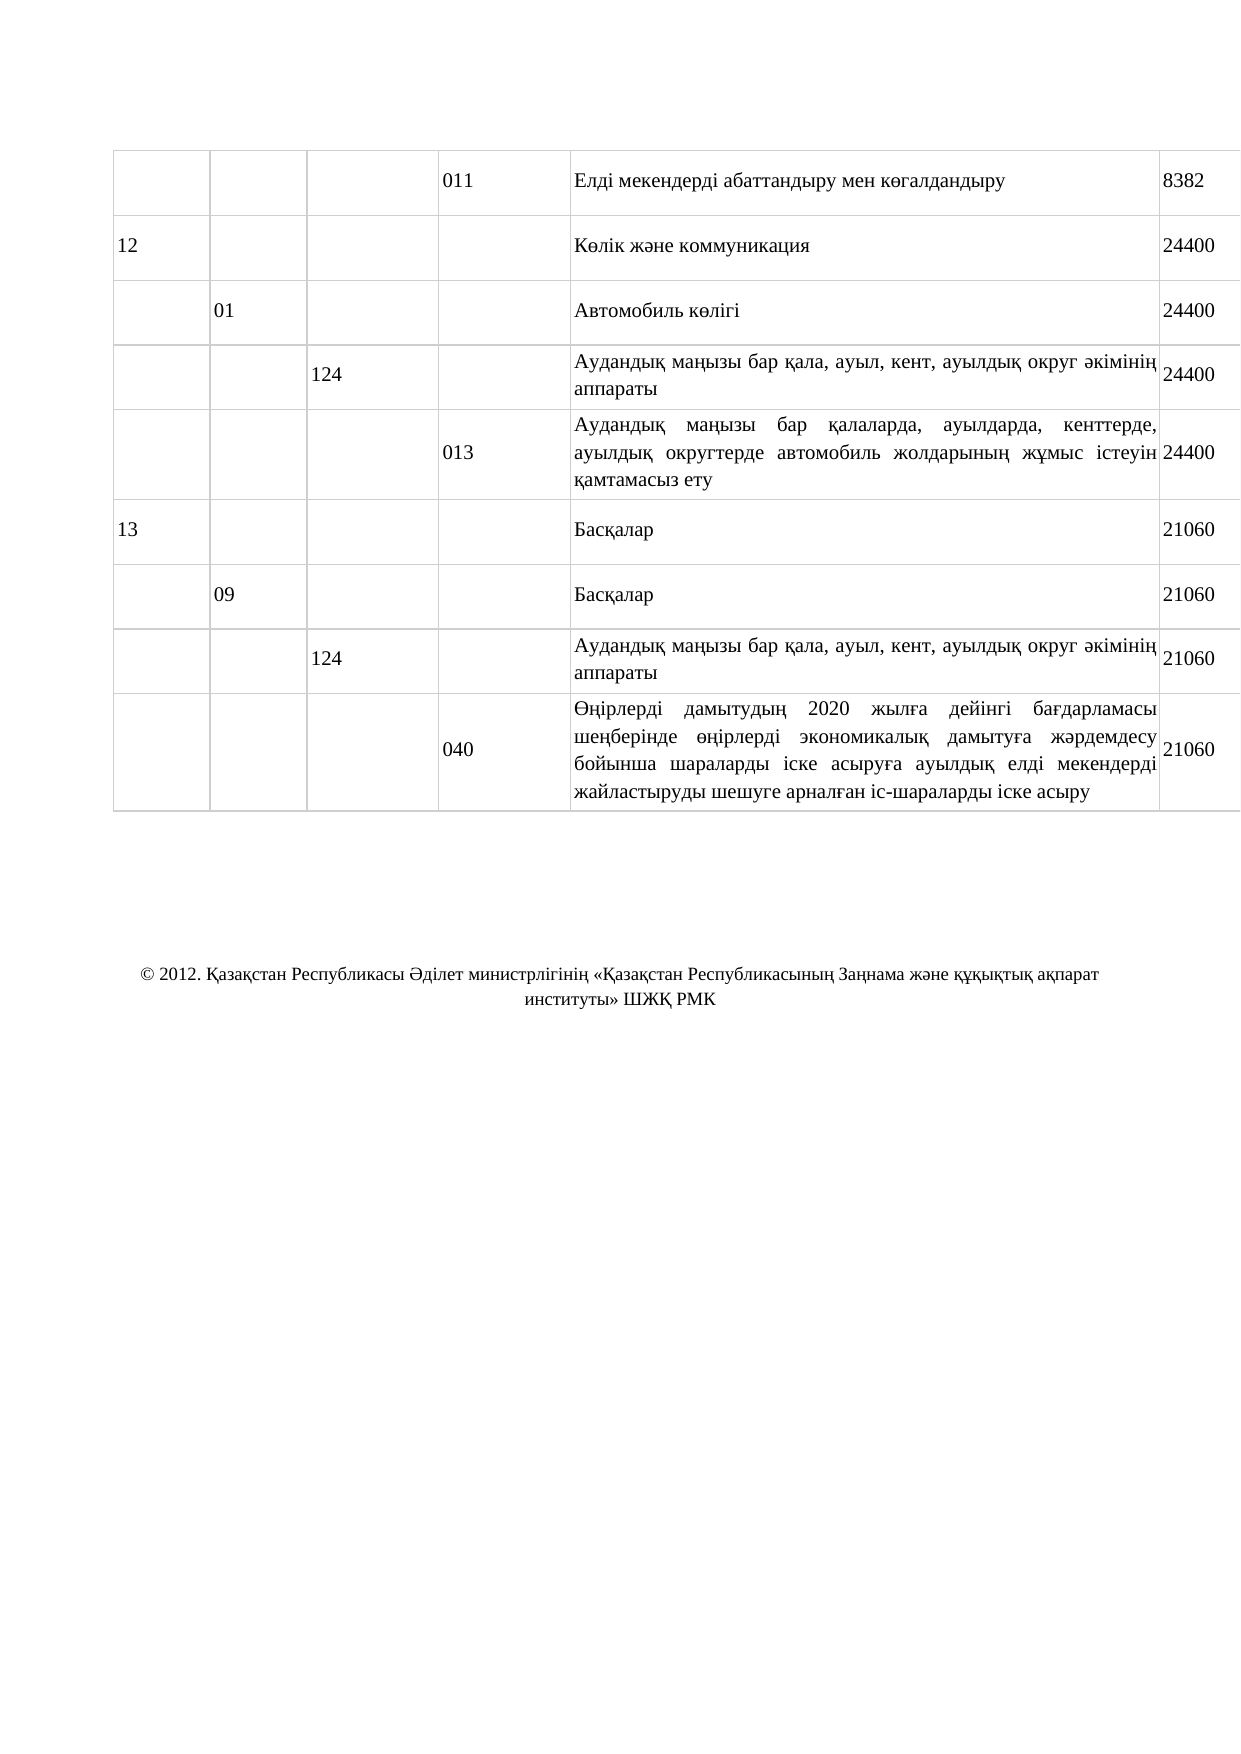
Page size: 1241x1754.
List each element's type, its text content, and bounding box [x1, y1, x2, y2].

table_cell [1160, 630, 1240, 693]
text © 2012. Қазақстан Республикасы Әділет министрлігінің «Қазақстан Республикасының Заңнама және құқықтық ақпарат институты» ШЖҚ РМК [112, 963, 1128, 1009]
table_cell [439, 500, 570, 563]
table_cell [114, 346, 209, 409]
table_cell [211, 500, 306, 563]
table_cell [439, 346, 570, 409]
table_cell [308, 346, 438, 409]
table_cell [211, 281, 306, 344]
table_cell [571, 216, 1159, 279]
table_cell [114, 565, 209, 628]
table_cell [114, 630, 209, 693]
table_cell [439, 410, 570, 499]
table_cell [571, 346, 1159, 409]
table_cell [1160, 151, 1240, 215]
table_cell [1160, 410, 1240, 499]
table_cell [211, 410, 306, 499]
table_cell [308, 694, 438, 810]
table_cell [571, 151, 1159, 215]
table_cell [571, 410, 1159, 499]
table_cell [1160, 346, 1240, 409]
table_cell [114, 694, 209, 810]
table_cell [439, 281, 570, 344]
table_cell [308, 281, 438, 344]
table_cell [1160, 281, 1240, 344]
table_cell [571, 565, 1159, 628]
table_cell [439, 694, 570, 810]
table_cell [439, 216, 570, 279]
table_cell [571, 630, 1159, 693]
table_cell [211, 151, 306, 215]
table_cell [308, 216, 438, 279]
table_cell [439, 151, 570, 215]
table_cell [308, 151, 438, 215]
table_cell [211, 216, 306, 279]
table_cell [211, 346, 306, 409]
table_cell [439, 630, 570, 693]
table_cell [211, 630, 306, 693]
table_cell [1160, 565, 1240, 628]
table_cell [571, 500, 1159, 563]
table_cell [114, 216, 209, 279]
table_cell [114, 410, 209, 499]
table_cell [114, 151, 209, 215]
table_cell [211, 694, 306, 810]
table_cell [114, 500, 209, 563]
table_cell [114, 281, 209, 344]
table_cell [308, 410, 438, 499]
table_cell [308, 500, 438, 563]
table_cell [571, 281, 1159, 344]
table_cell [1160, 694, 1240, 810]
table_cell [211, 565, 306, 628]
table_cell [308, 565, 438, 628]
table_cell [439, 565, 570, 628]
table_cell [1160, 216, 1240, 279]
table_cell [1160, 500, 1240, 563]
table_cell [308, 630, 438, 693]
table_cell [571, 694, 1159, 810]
